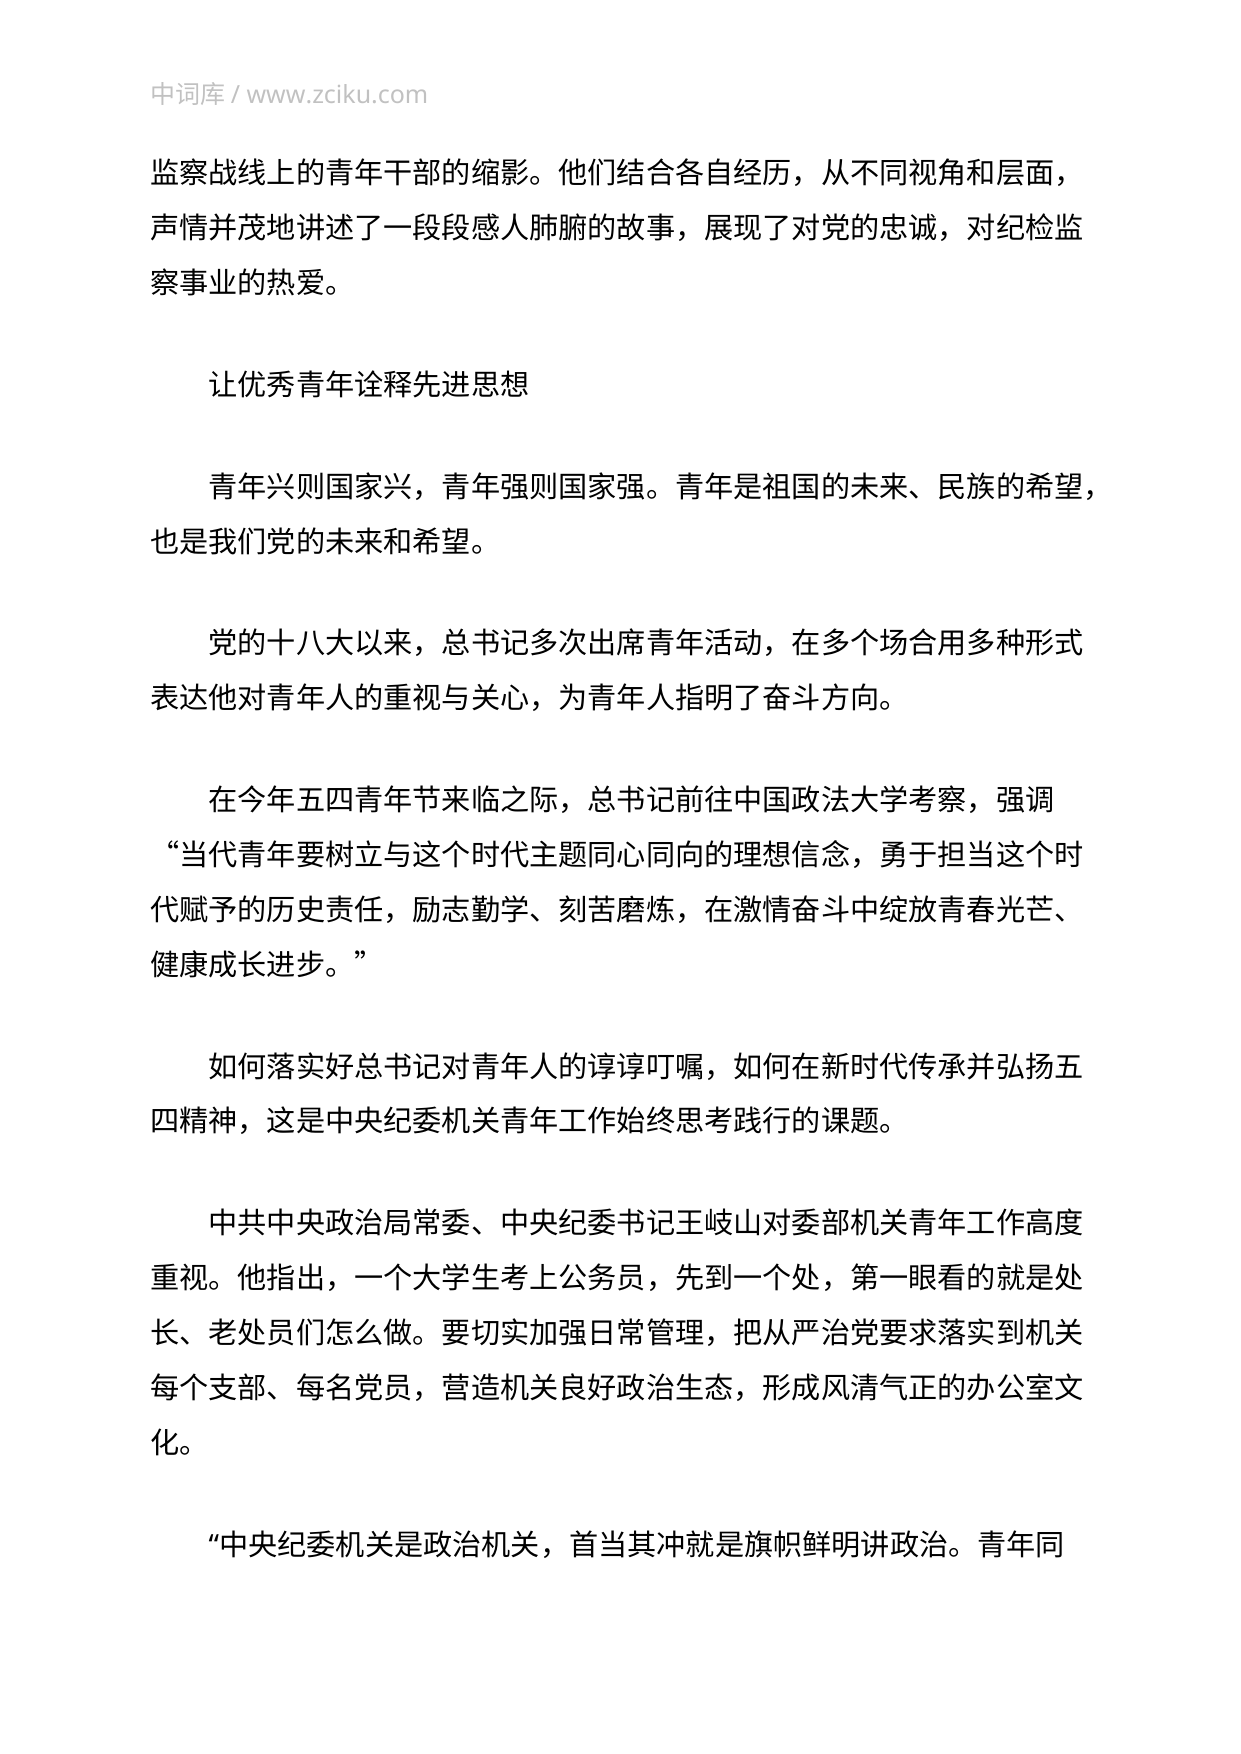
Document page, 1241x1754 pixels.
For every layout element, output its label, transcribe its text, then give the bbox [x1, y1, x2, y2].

text 在今年五四青年节来临之际，总书记前往中国政法大学考察，强调“当代青年要树立与这个时代主题同心同向的理想信念，勇于担当这个时代赋予的历史责任，励志勤学、刻苦磨炼，在激情奋斗中绽放青春光芒、健康成长进步。” [150, 777, 1090, 984]
text 如何落实好总书记对青年人的谆谆叮嘱，如何在新时代传承并弘扬五四精神，这是中央纪委机关青年工作始终思考践行的课题。 [150, 1043, 1090, 1140]
text 党的十八大以来，总书记多次出席青年活动，在多个场合用多种形式表达他对青年人的重视与关心，为青年人指明了奋斗方向。 [150, 620, 1090, 717]
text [150, 150, 1090, 302]
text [150, 1521, 1090, 1563]
text 让优秀青年诠释先进思想 [150, 362, 1090, 404]
text 中共中央政治局常委、中央纪委书记王岐山对委部机关青年工作高度重视。他指出，一个大学生考上公务员，先到一个处，第一眼看的就是处长、老处员们怎么做。要切实加强日常管理，把从严治党要求落实到机关每个支部、每名党员，营造机关良好政治生态，形成风清气正的办公室文化。 [150, 1200, 1090, 1462]
text 青年兴则国家兴，青年强则国家强。青年是祖国的未来、民族的希望，也是我们党的未来和希望。 [150, 463, 1090, 561]
